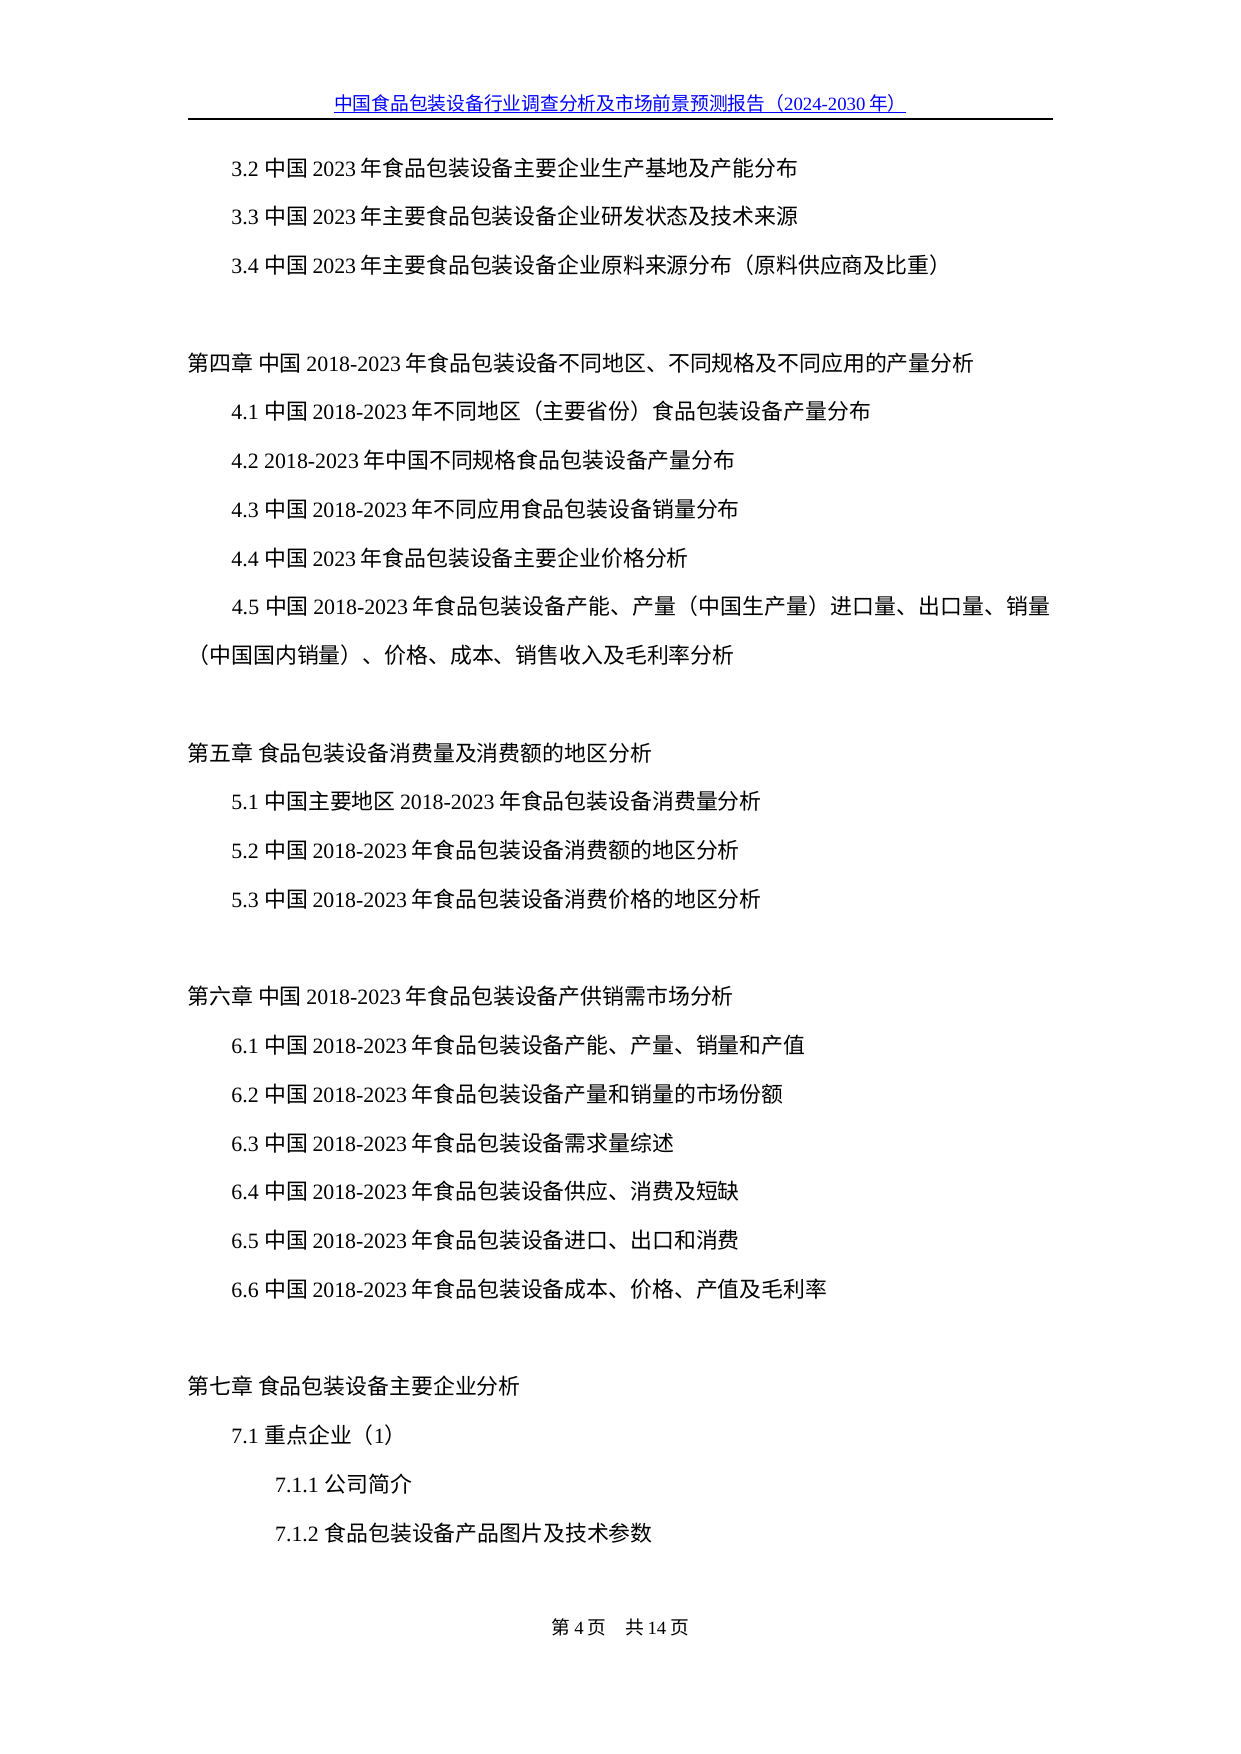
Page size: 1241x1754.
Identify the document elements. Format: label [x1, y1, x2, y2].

text [187, 150, 1053, 1548]
